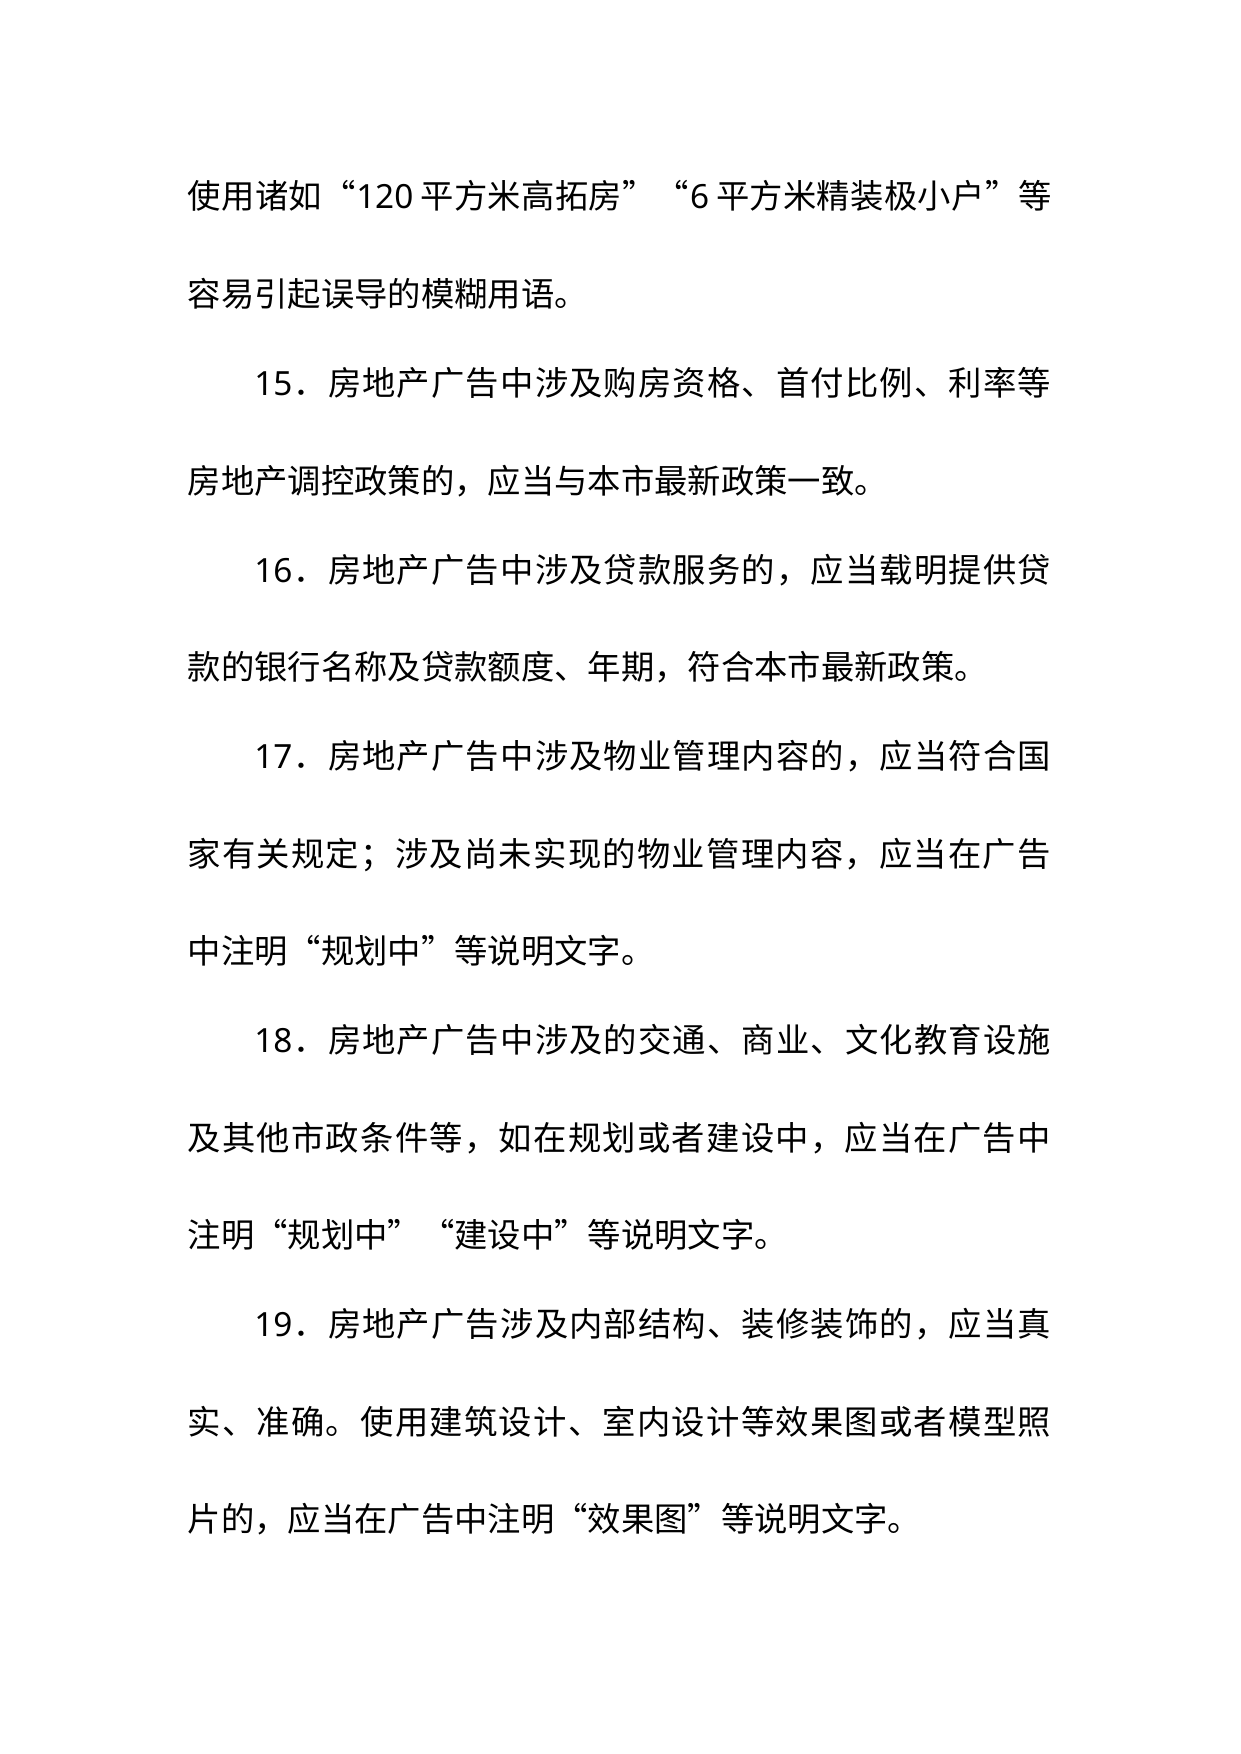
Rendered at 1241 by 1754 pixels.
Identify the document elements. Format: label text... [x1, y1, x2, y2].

text 15．房地产广告中涉及购房资格、首付比例、利率等房地产调控政策的，应当与本市最新政策一致。 [187, 348, 1053, 511]
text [187, 162, 1053, 324]
text 19．房地产广告涉及内部结构、装修装饰的，应当真实、准确。使用建筑设计、室内设计等效果图或者模型照片的，应当在广告中注明“效果图”等说明文字。 [187, 1290, 1053, 1550]
text 16．房地产广告中涉及贷款服务的，应当载明提供贷款的银行名称及贷款额度、年期，符合本市最新政策。 [187, 535, 1053, 698]
text 17．房地产广告中涉及物业管理内容的，应当符合国家有关规定；涉及尚未实现的物业管理内容，应当在广告中注明“规划中”等说明文字。 [187, 722, 1053, 982]
text 18．房地产广告中涉及的交通、商业、文化教育设施及其他市政条件等，如在规划或者建设中，应当在广告中注明“规划中”“建设中”等说明文字。 [187, 1006, 1053, 1266]
